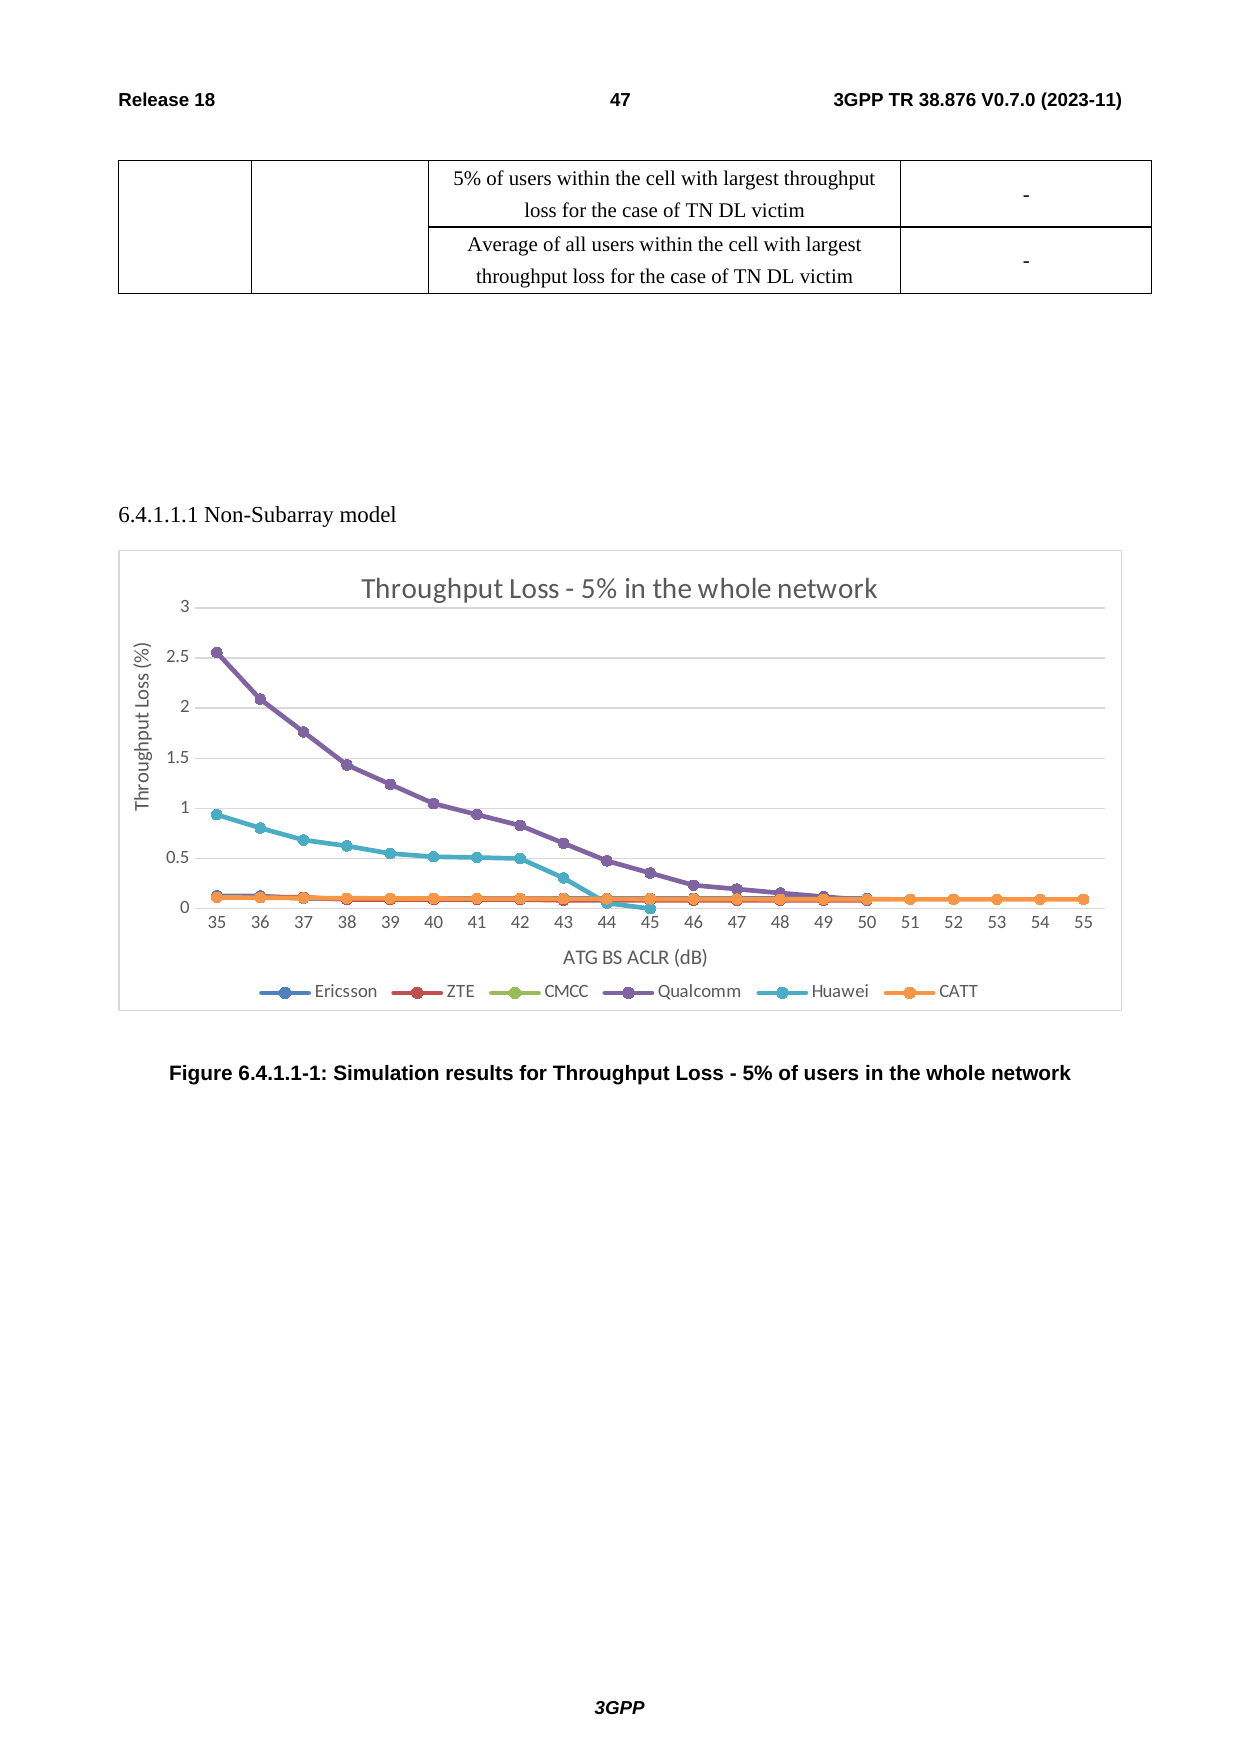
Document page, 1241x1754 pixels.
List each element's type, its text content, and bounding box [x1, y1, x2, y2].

table_cell - [901, 161, 1151, 226]
table_cell - [901, 228, 1151, 292]
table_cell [429, 228, 900, 292]
table_cell 5% of users within the cell with largest throughput loss for the case of TN DL victim [429, 161, 900, 226]
text Figure 6.4.1.1-1: Simulation results for Throughput Loss - 5% of users in the whole network [118, 1056, 1122, 1088]
subtitle 6.4.1.1.1 Non-Subarray model [118, 498, 1122, 531]
